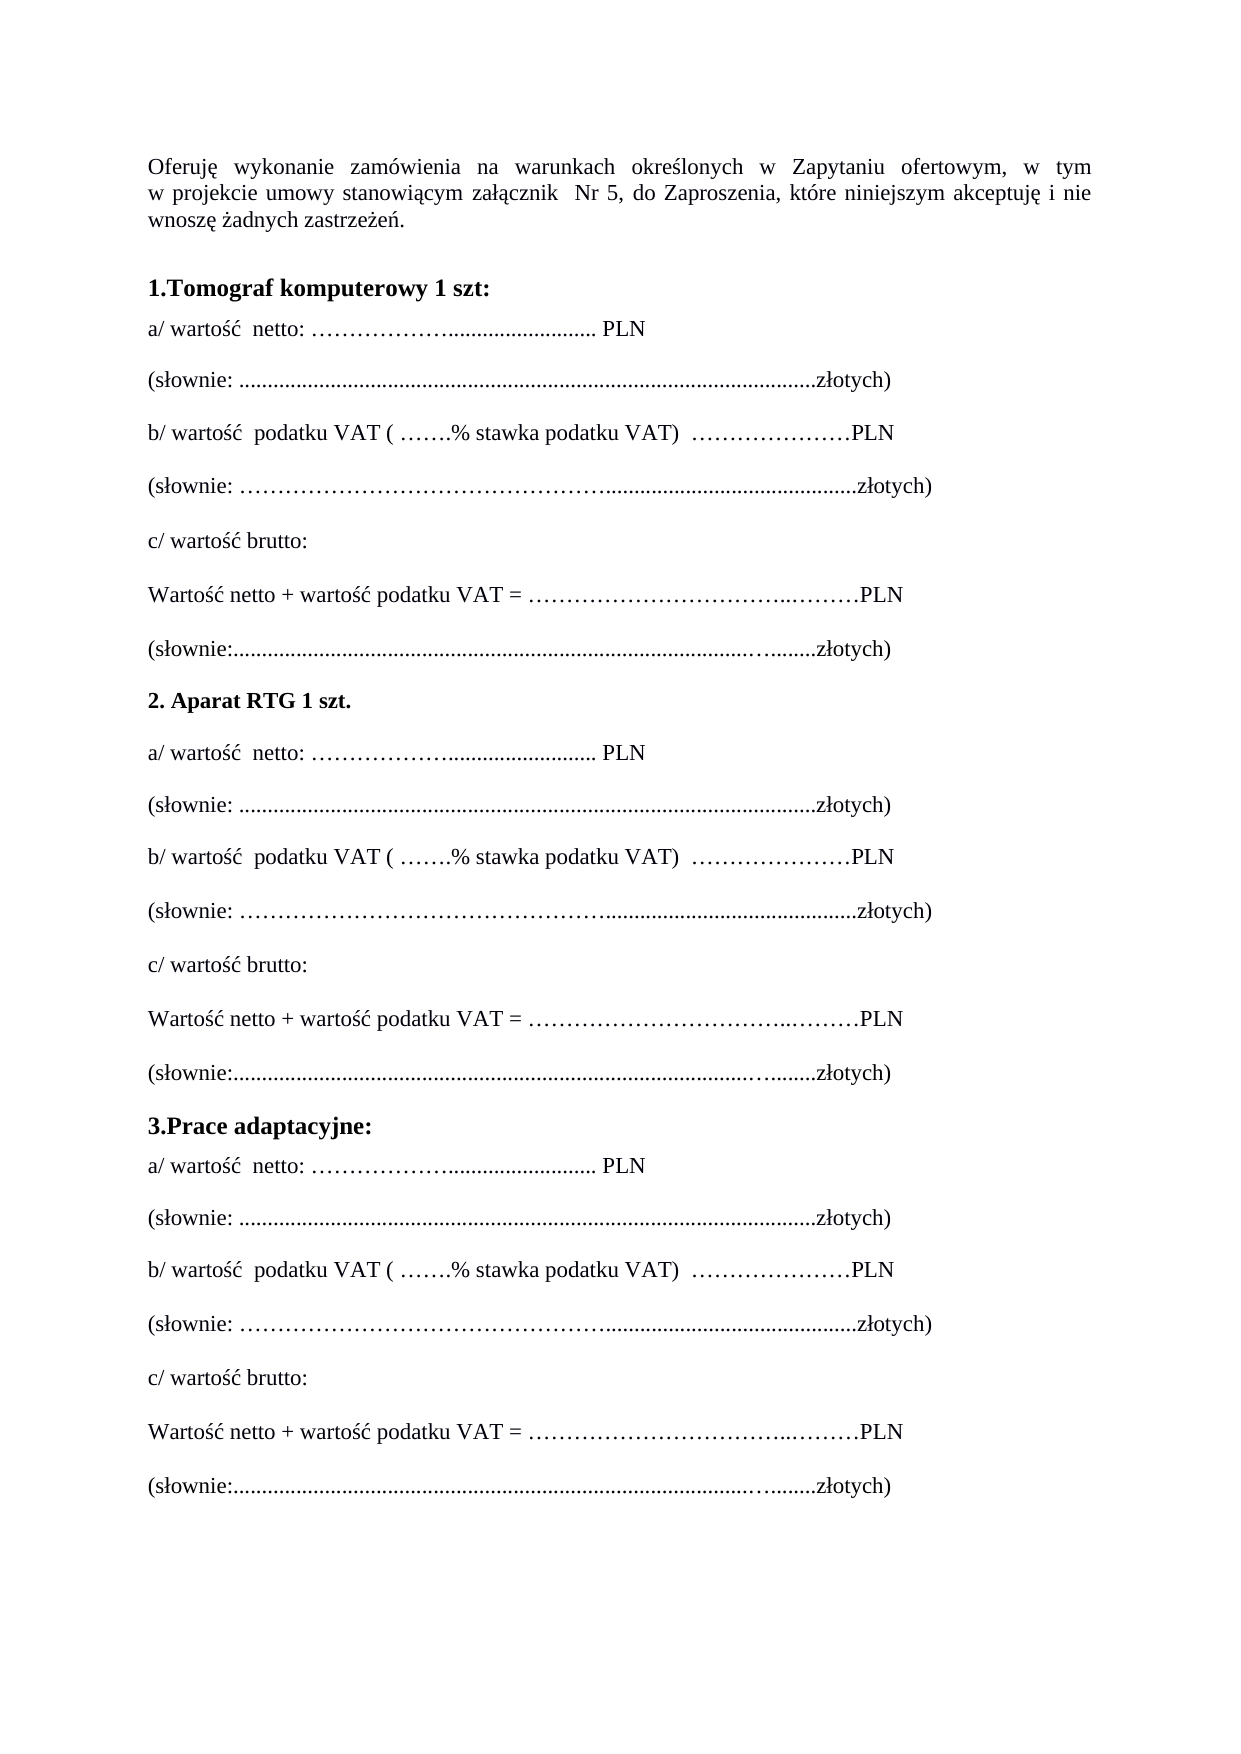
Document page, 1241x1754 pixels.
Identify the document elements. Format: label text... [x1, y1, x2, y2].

text b/ wartość podatku VAT ( …….% stawka podatku VAT) …………………PLN [148, 843, 1093, 869]
text c/ wartość brutto: [148, 1364, 1093, 1391]
text 2. Aparat RTG 1 szt. [148, 687, 1093, 713]
text Wartość netto + wartość podatku VAT = ……………………………..………PLN [148, 581, 1093, 607]
text (słownie: .....................................................................................................złotych) [148, 791, 1093, 817]
text (słownie:..........................................................................................…........złotych) [148, 635, 1093, 661]
text 1.Tomograf komputerowy 1 szt: [148, 273, 1093, 302]
text b/ wartość podatku VAT ( …….% stawka podatku VAT) …………………PLN [148, 1256, 1093, 1282]
text (słownie: .....................................................................................................złotych) [148, 367, 1093, 393]
text (słownie:..........................................................................................…........złotych) [148, 1472, 1093, 1499]
text (słownie: …………………………………………............................................złotych) [148, 1310, 1093, 1337]
text a/ wartość netto: ……………….......................... PLN [148, 1152, 1093, 1178]
text a/ wartość netto: ……………….......................... PLN [148, 739, 1093, 765]
text c/ wartość brutto: [148, 951, 1093, 977]
text (słownie:..........................................................................................…........złotych) [148, 1059, 1093, 1085]
text c/ wartość brutto: [148, 527, 1093, 553]
text b/ wartość podatku VAT ( …….% stawka podatku VAT) …………………PLN [148, 418, 1093, 445]
text Wartość netto + wartość podatku VAT = ……………………………..………PLN [148, 1418, 1093, 1445]
text (słownie: .....................................................................................................złotych) [148, 1204, 1093, 1231]
text Wartość netto + wartość podatku VAT = ……………………………..………PLN [148, 1005, 1093, 1031]
text 3.Prace adaptacyjne: [148, 1111, 1093, 1140]
text Oferuję wykonanie zamówienia na warunkach określonych w Zapytaniu ofertowym, w tym w projekcie umowy stanowiącym załącznik Nr 5, do Zaproszenia, które niniejszym akceptuję i nie wnoszę żadnych zastrzeżeń. [405, 179, 1093, 232]
text (słownie: …………………………………………............................................złotych) [148, 473, 1093, 499]
text a/ wartość netto: ……………….......................... PLN [148, 314, 1093, 341]
text (słownie: …………………………………………............................................złotych) [148, 897, 1093, 923]
